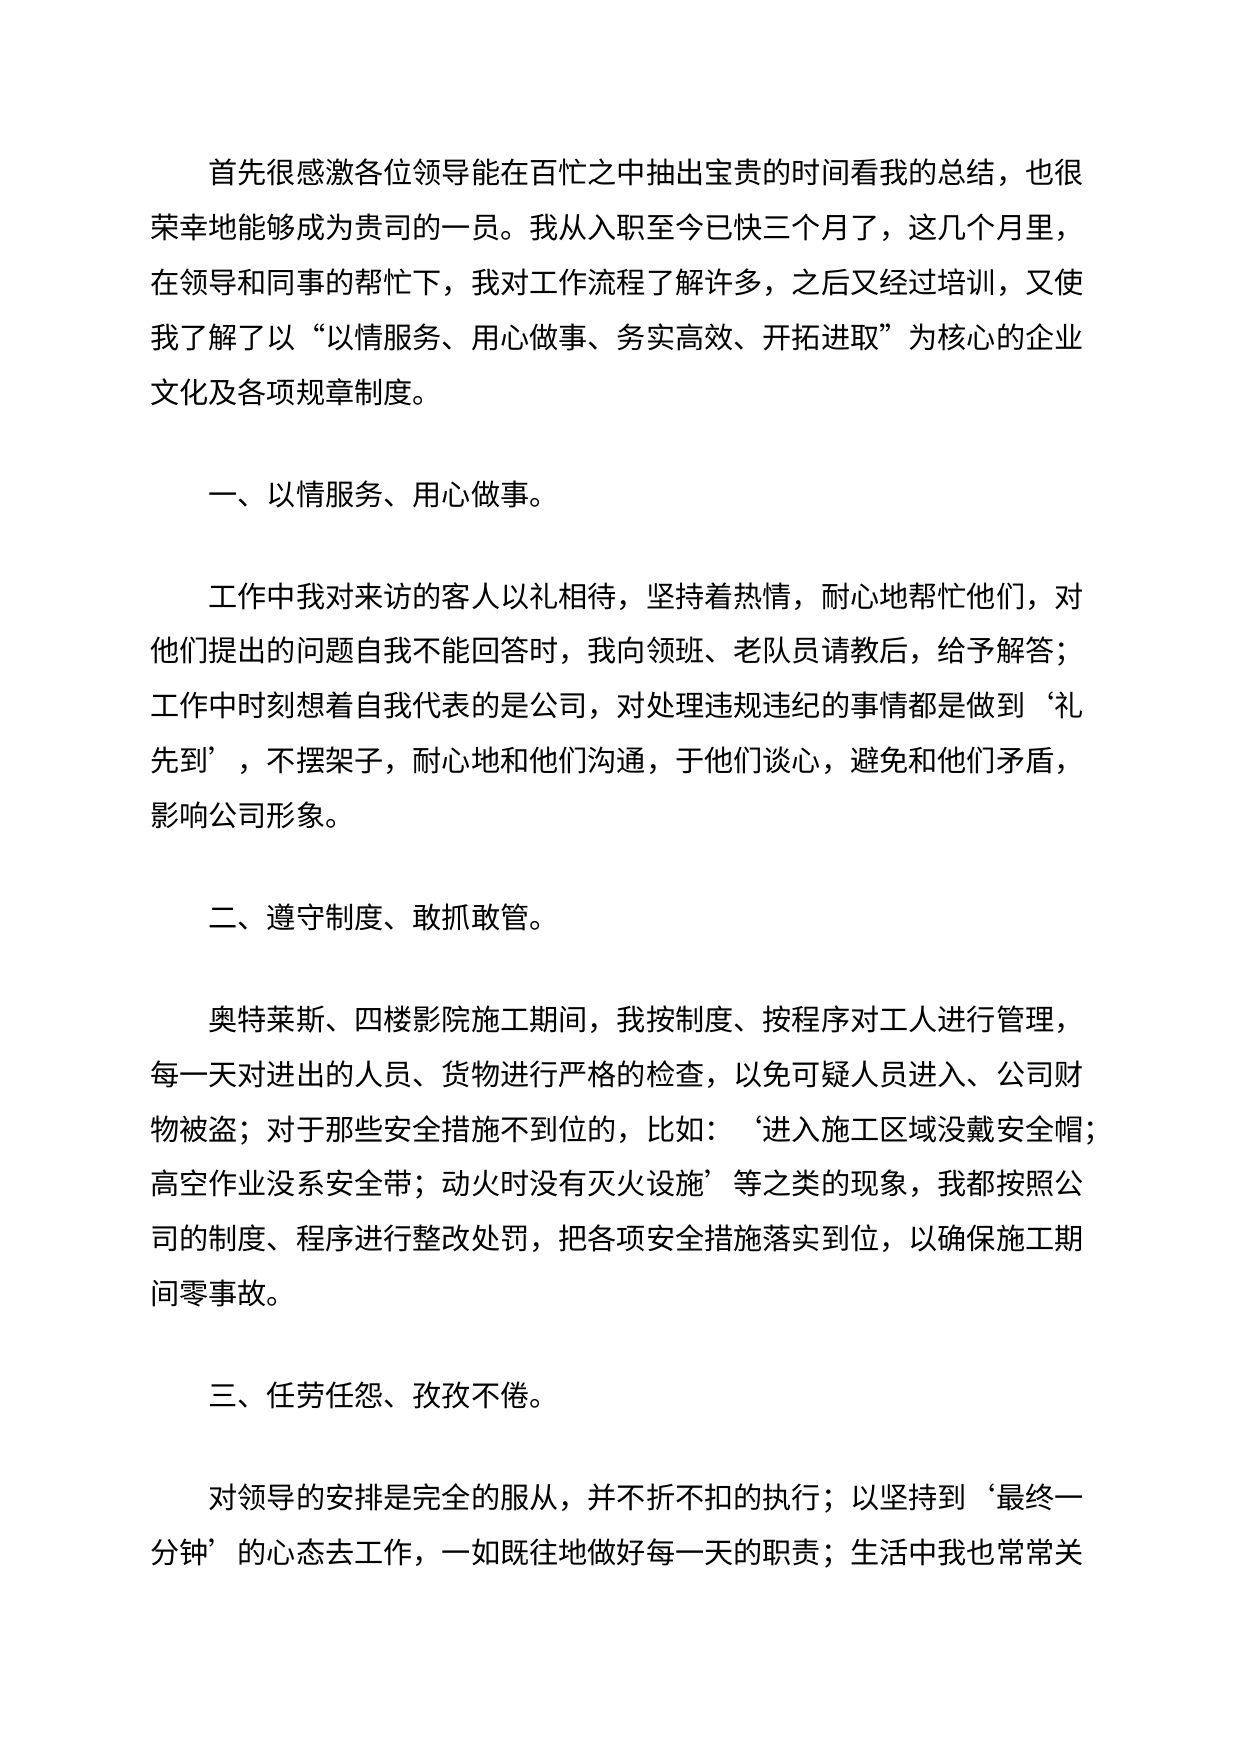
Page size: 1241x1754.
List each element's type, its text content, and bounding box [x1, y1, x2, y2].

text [150, 1474, 1090, 1571]
text 三、任劳任怨、孜孜不倦。 [150, 1372, 1090, 1415]
text 首先很感激各位领导能在百忙之中抽出宝贵的时间看我的总结，也很荣幸地能够成为贵司的一员。我从入职至今已快三个月了，这几个月里，在领导和同事的帮忙下，我对工作流程了解许多，之后又经过培训，又使我了解了以“以情服务、用心做事、务实高效、开拓进取”为核心的企业文化及各项规章制度。 [150, 150, 1090, 412]
text 一、以情服务、用心做事。 [150, 471, 1090, 514]
text 奥特莱斯、四楼影院施工期间，我按制度、按程序对工人进行管理，每一天对进出的人员、货物进行严格的检查，以免可疑人员进入、公司财物被盗；对于那些安全措施不到位的，比如：‘进入施工区域没戴安全帽；高空作业没系安全带；动火时没有灭火设施’等之类的现象，我都按照公司的制度、程序进行整改处罚，把各项安全措施落实到位，以确保施工期间零事故。 [150, 996, 1090, 1313]
text 工作中我对来访的客人以礼相待，坚持着热情，耐心地帮忙他们，对他们提出的问题自我不能回答时，我向领班、老队员请教后，给予解答；工作中时刻想着自我代表的是公司，对处理违规违纪的事情都是做到‘礼先到’，不摆架子，耐心地和他们沟通，于他们谈心，避免和他们矛盾，影响公司形象。 [150, 573, 1090, 835]
text 二、遵守制度、敢抓敢管。 [150, 894, 1090, 937]
